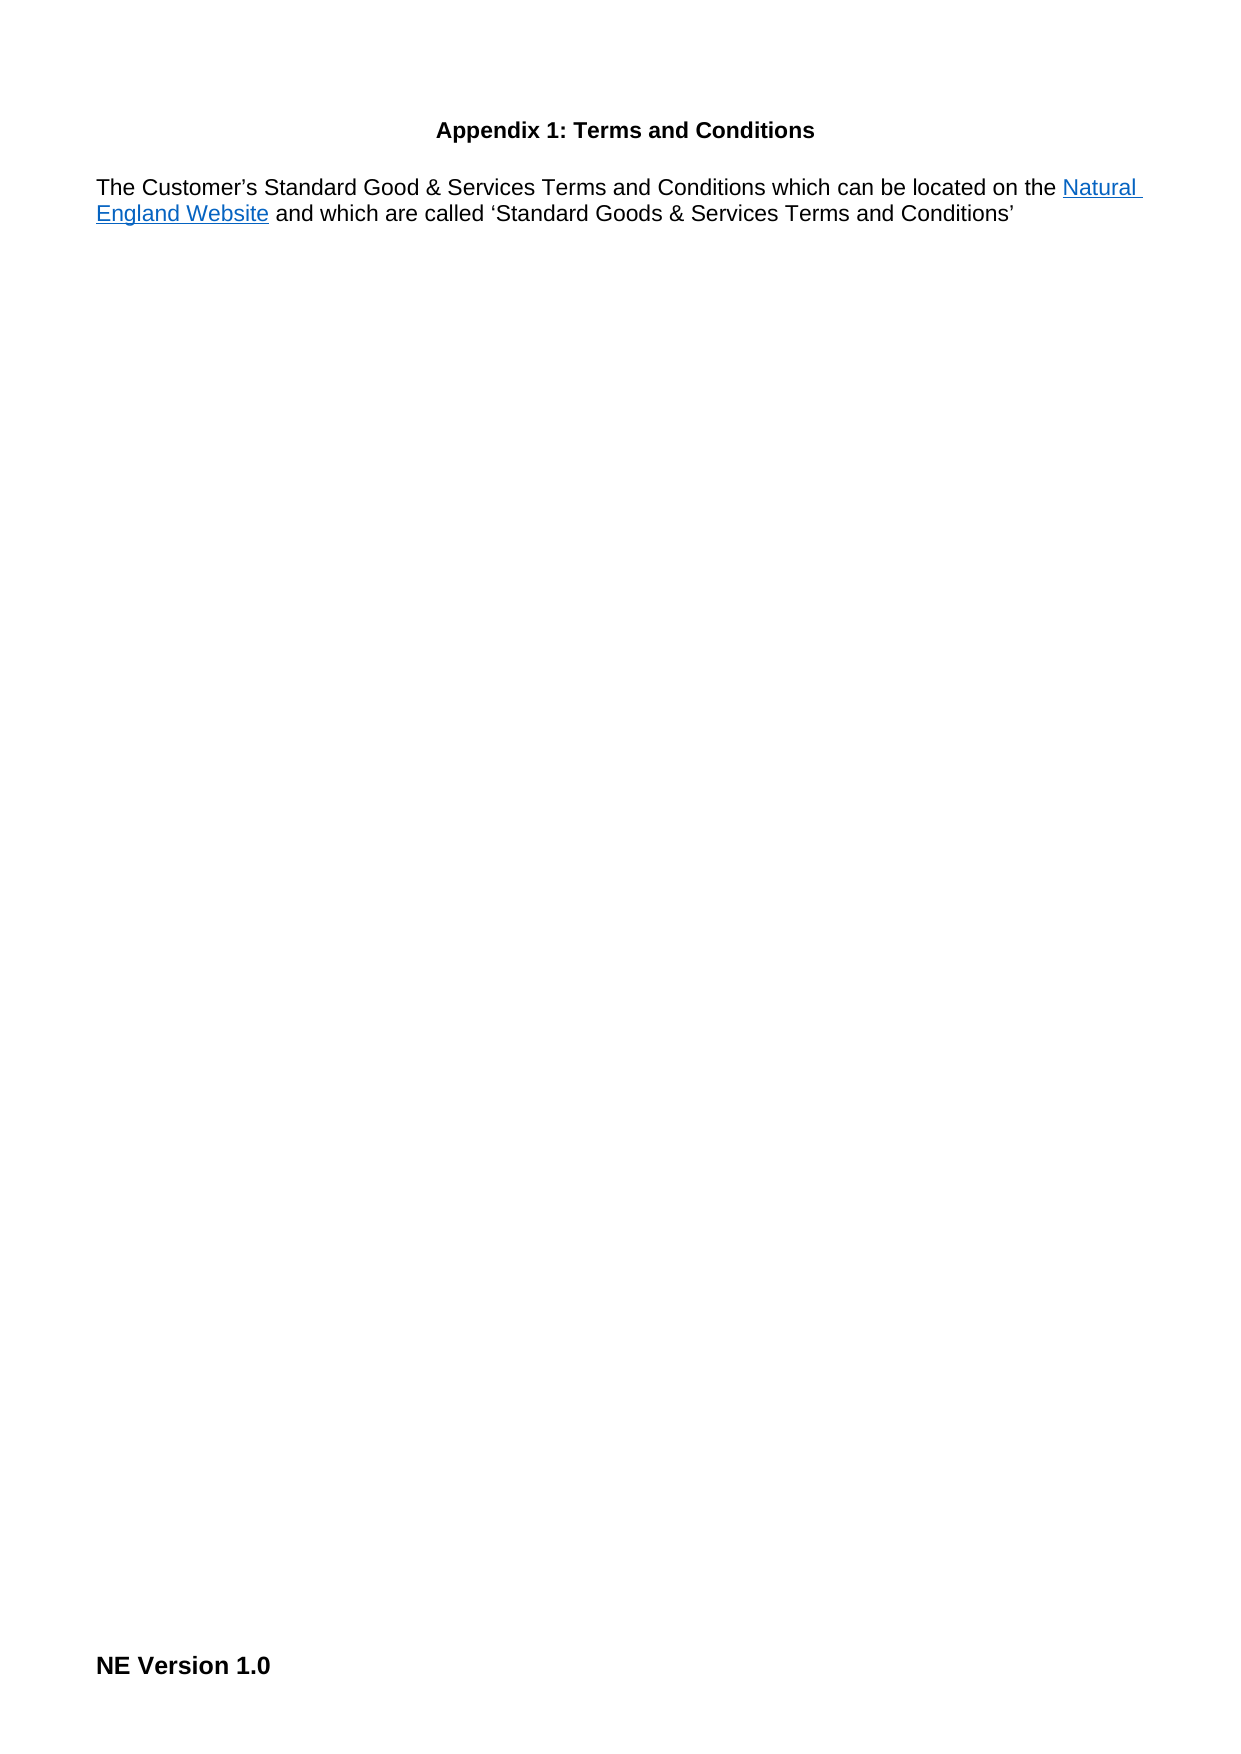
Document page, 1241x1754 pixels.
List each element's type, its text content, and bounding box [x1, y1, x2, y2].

text Appendix 1: Terms and Conditions [96, 117, 1154, 143]
text The Customer’s Standard Good & Services Terms and Conditions which can be located on the Natural England Website and which are called ‘Standard Goods & Services Terms and Conditions’ [96, 174, 1154, 227]
